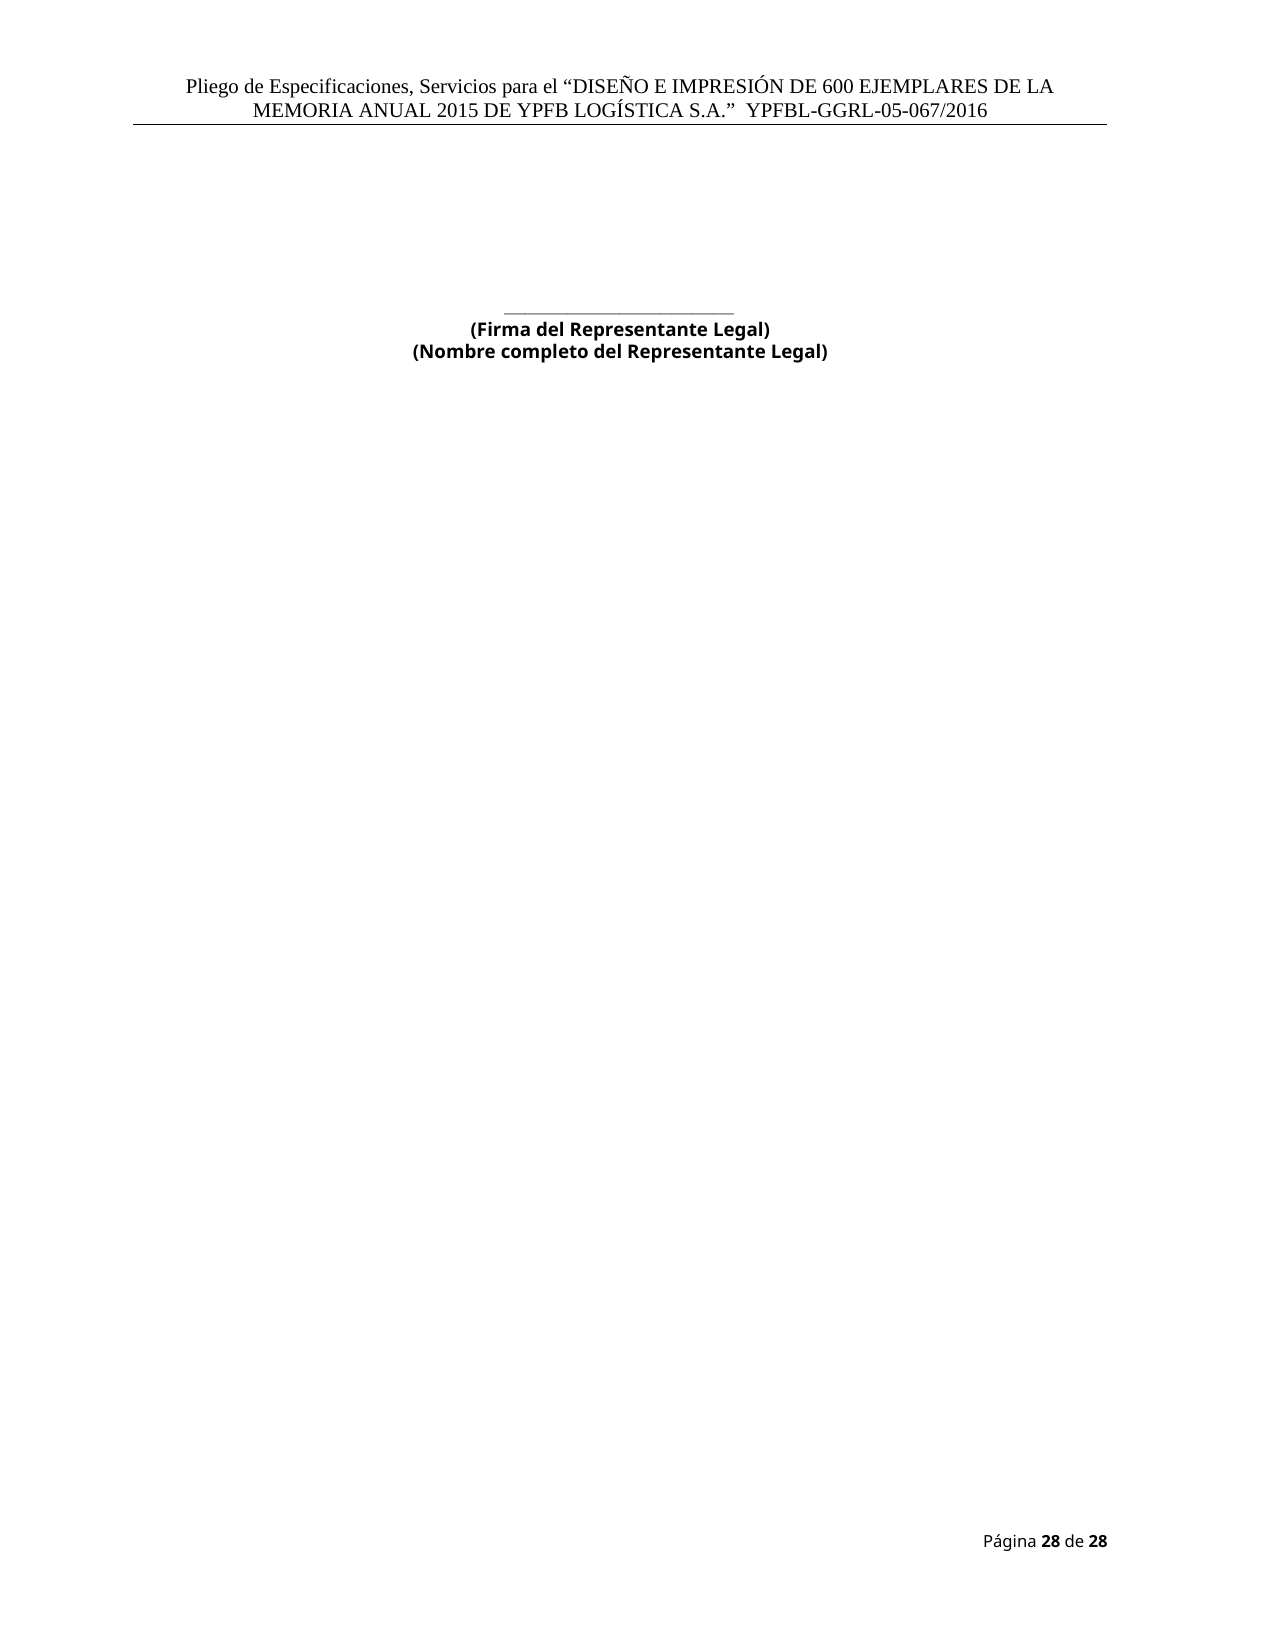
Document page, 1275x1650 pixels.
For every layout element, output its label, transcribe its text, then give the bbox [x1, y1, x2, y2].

text (Firma del Representante Legal) [133, 316, 1107, 342]
text ______________________ [133, 295, 1107, 316]
text (Nombre completo del Representante Legal) [133, 342, 1107, 363]
